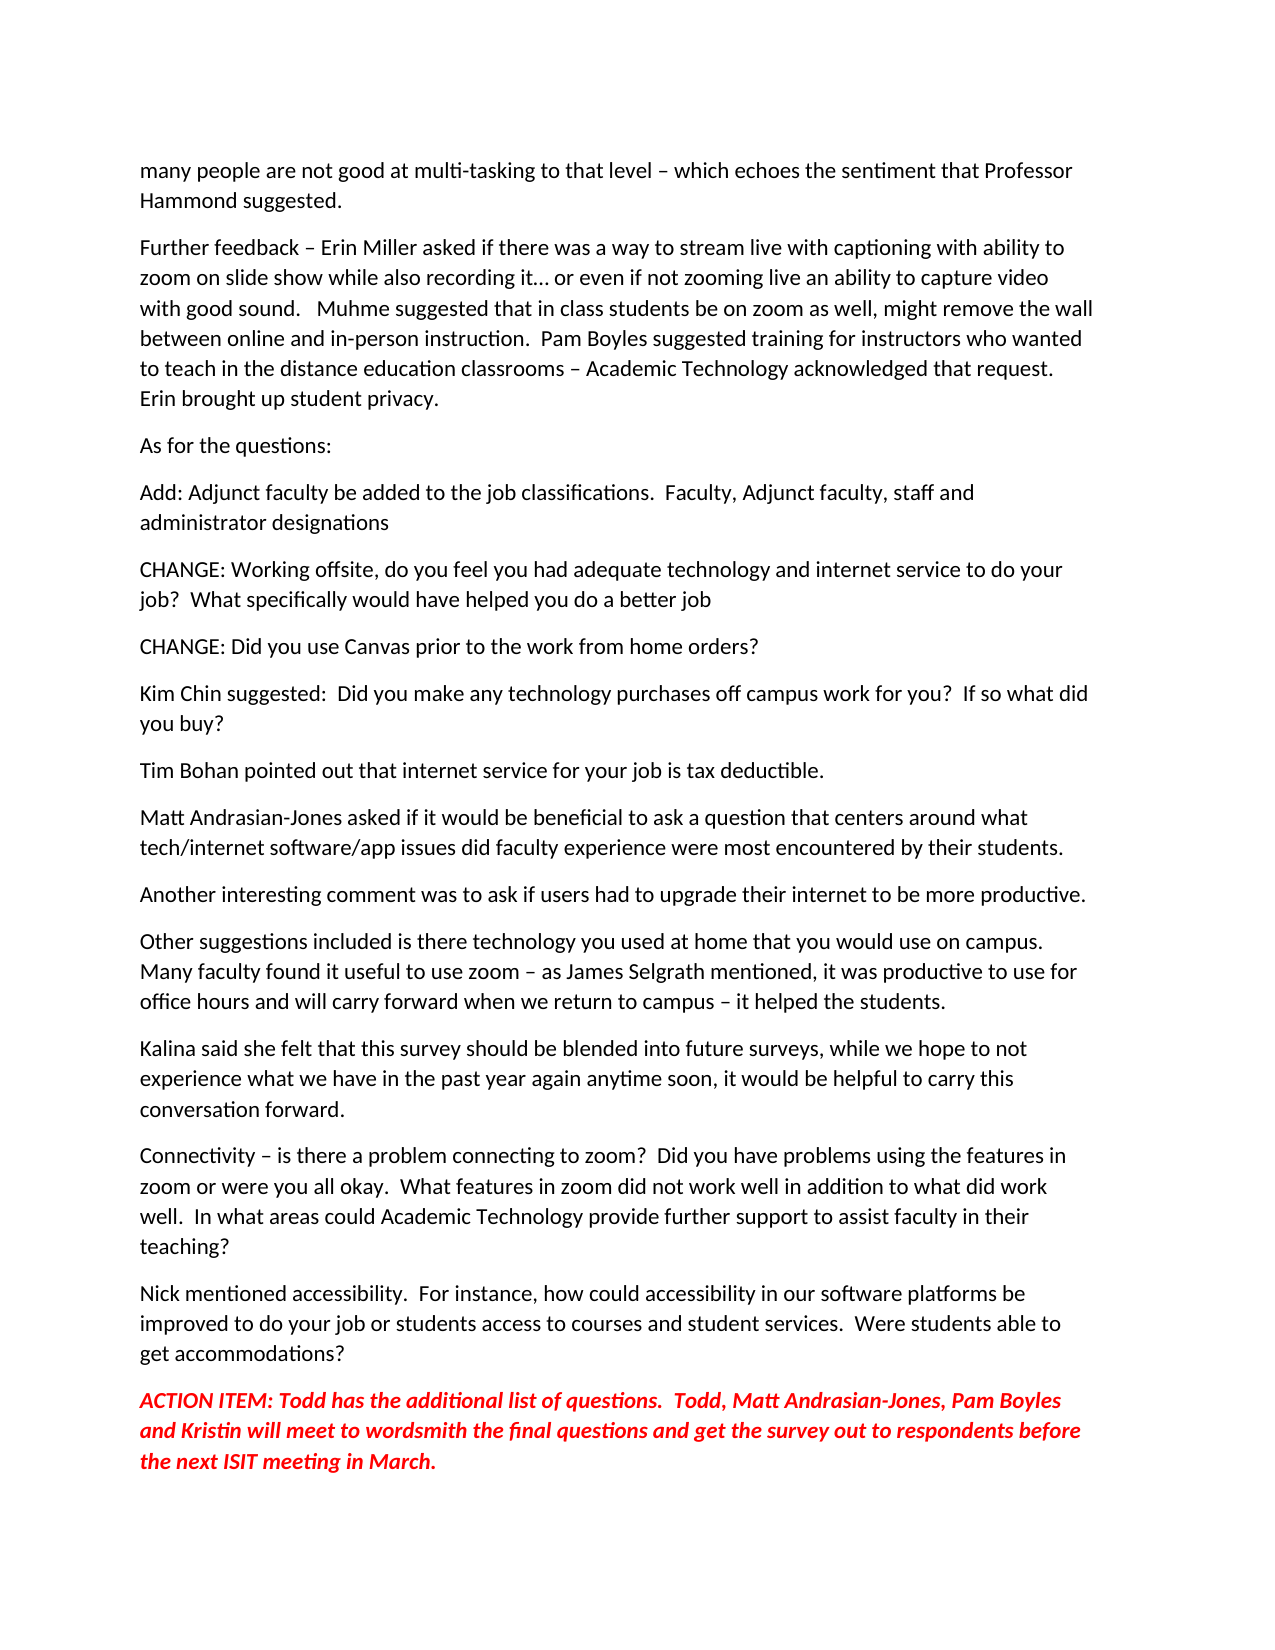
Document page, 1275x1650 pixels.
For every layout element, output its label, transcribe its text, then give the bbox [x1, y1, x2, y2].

text Further feedback – Erin Miller asked if there was a way to stream live with captioning with ability to zoom on slide show while also recording it… or even if not zooming live an ability to capture video with good sound. Muhme suggested that in class students be on zoom as well, might remove the wall between online and in-person instruction. Pam Boyles suggested training for instructors who wanted to teach in the distance education classrooms – Academic Technology acknowledged that request. Erin brought up student privacy. [139, 233, 1096, 412]
text ACTION ITEM: Todd has the additional list of questions. Todd, Matt Andrasian-Jones, Pam Boyles and Kristin will meet to wordsmith the final questions and get the survey out to respondents before the next ISIT meeting in March. [139, 1386, 1096, 1475]
text Add: Adjunct faculty be added to the job classifications. Faculty, Adjunct faculty, staff and administrator designations [139, 478, 1096, 536]
text Tim Bohan pointed out that internet service for your job is tax deductible. [139, 756, 1096, 784]
text Kalina said she felt that this survey should be blended into future surveys, while we hope to not experience what we have in the past year again anytime soon, it would be helpful to carry this conversation forward. [139, 1034, 1096, 1123]
text CHANGE: Did you use Canvas prior to the work from home orders? [139, 632, 1096, 660]
text As for the questions: [139, 431, 1096, 459]
text Connectivity – is there a problem connecting to zoom? Did you have problems using the features in zoom or were you all okay. What features in zoom did not work well in addition to what did work well. In what areas could Academic Technology provide further support to assist faculty in their teaching? [139, 1142, 1096, 1260]
text CHANGE: Working offsite, do you feel you had adequate technology and internet service to do your job? What specifically would have helped you do a better job [139, 555, 1096, 613]
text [139, 156, 1096, 214]
text Nick mentioned accessibility. For instance, how could accessibility in our software platforms be improved to do your job or students access to courses and student services. Were students able to get accommodations? [139, 1279, 1096, 1368]
text Kim Chin suggested: Did you make any technology purchases off campus work for you? If so what did you buy? [139, 679, 1096, 737]
text Matt Andrasian-Jones asked if it would be beneficial to ask a question that centers around what tech/internet software/app issues did faculty experience were most encountered by their students. [139, 803, 1096, 861]
text Other suggestions included is there technology you used at home that you would use on campus. Many faculty found it useful to use zoom – as James Selgrath mentioned, it was productive to use for office hours and will carry forward when we return to campus – it helped the students. [139, 927, 1096, 1016]
text Another interesting comment was to ask if users had to upgrade their internet to be more productive. [139, 880, 1096, 908]
